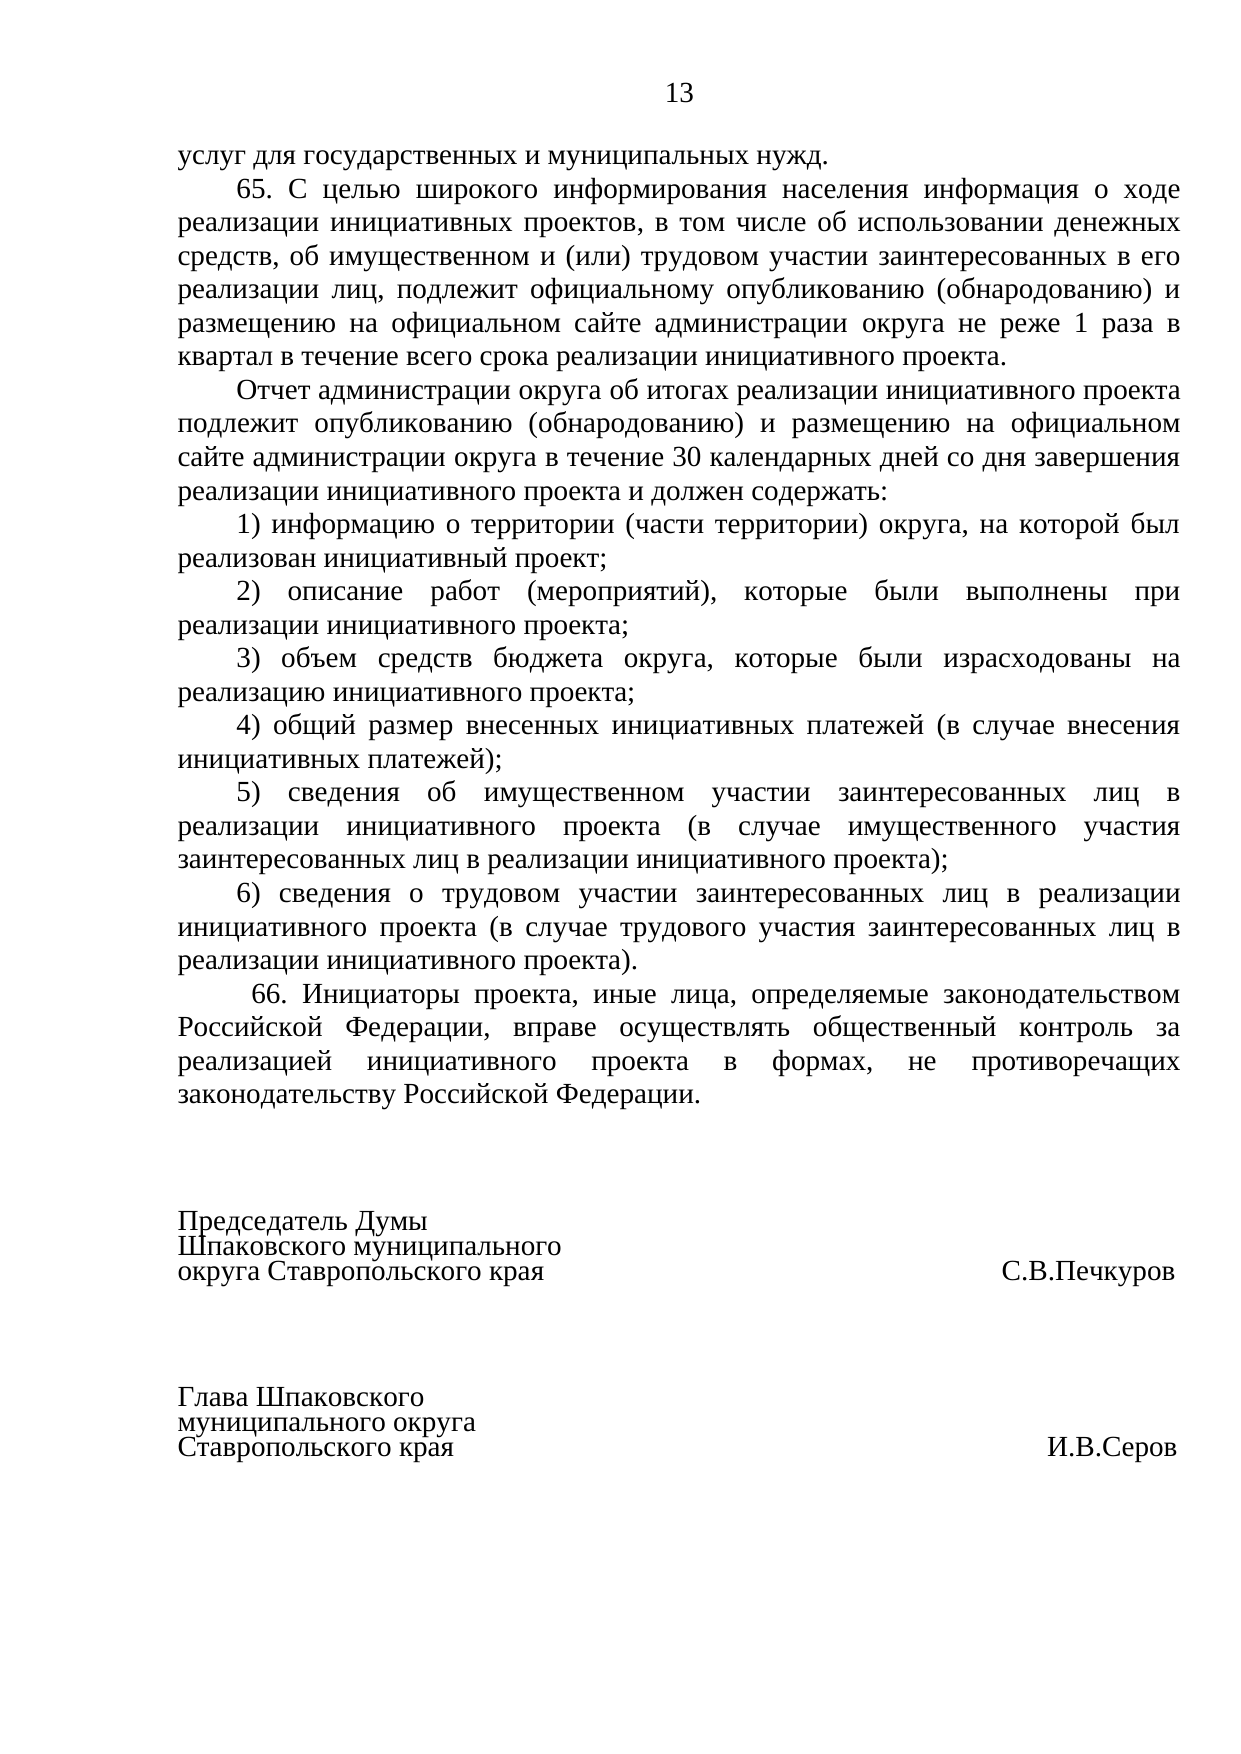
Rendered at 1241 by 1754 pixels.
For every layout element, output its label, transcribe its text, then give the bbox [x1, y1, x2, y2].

text муниципального округа [177, 1411, 1181, 1436]
text Ставропольского края И.В.Серов [177, 1436, 1181, 1461]
text 65. С целью широкого информирования населения информация о ходе реализации инициативных проектов, в том числе об использовании денежных средств, об имущественном и (или) трудовом участии заинтересованных в его реализации лиц, подлежит официальному опубликованию (обнародованию) и размещению на официальном сайте администрации округа не реже 1 раза в квартал в течение всего срока реализации инициативного проекта. [177, 171, 1181, 372]
text Шпаковского муниципального [177, 1236, 1181, 1261]
text Председатель Думы [372, 1211, 1181, 1236]
text 2) описание работ (мероприятий), которые были выполнены при реализации инициативного проекта; [177, 573, 1181, 640]
text Глава Шпаковского [177, 1386, 1181, 1411]
text 6) сведения о трудовом участии заинтересованных лиц в реализации инициативного проекта (в случае трудового участия заинтересованных лиц в реализации инициативного проекта). [177, 875, 1181, 976]
text 1) информацию о территории (части территории) округа, на которой был реализован инициативный проект; [177, 506, 1181, 573]
text Председатель Думы [177, 1211, 362, 1236]
text 66. Инициаторы проекта, иные лица, определяемые законодательством Российской Федерации, вправе осуществлять общественный контроль за реализацией инициативного проекта в формах, не противоречащих законодательству Российской Федерации. [177, 976, 1181, 1110]
text 4) общий размер внесенных инициативных платежей (в случае внесения инициативных платежей); [177, 707, 1181, 774]
text 5) сведения об имущественном участии заинтересованных лиц в реализации инициативного проекта (в случае имущественного участия заинтересованных лиц в реализации инициативного проекта); [177, 774, 1181, 875]
text 3) объем средств бюджета округа, которые были израсходованы на реализацию инициативного проекта; [177, 640, 1181, 707]
text Отчет администрации округа об итогах реализации инициативного проекта подлежит опубликованию (обнародованию) и размещению на официальном сайте администрации округа в течение 30 календарных дней со дня завершения реализации инициативного проекта и должен содержать: [177, 372, 1181, 506]
text округа Ставропольского края С.В.Печкуров [177, 1261, 1181, 1286]
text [177, 137, 1181, 171]
